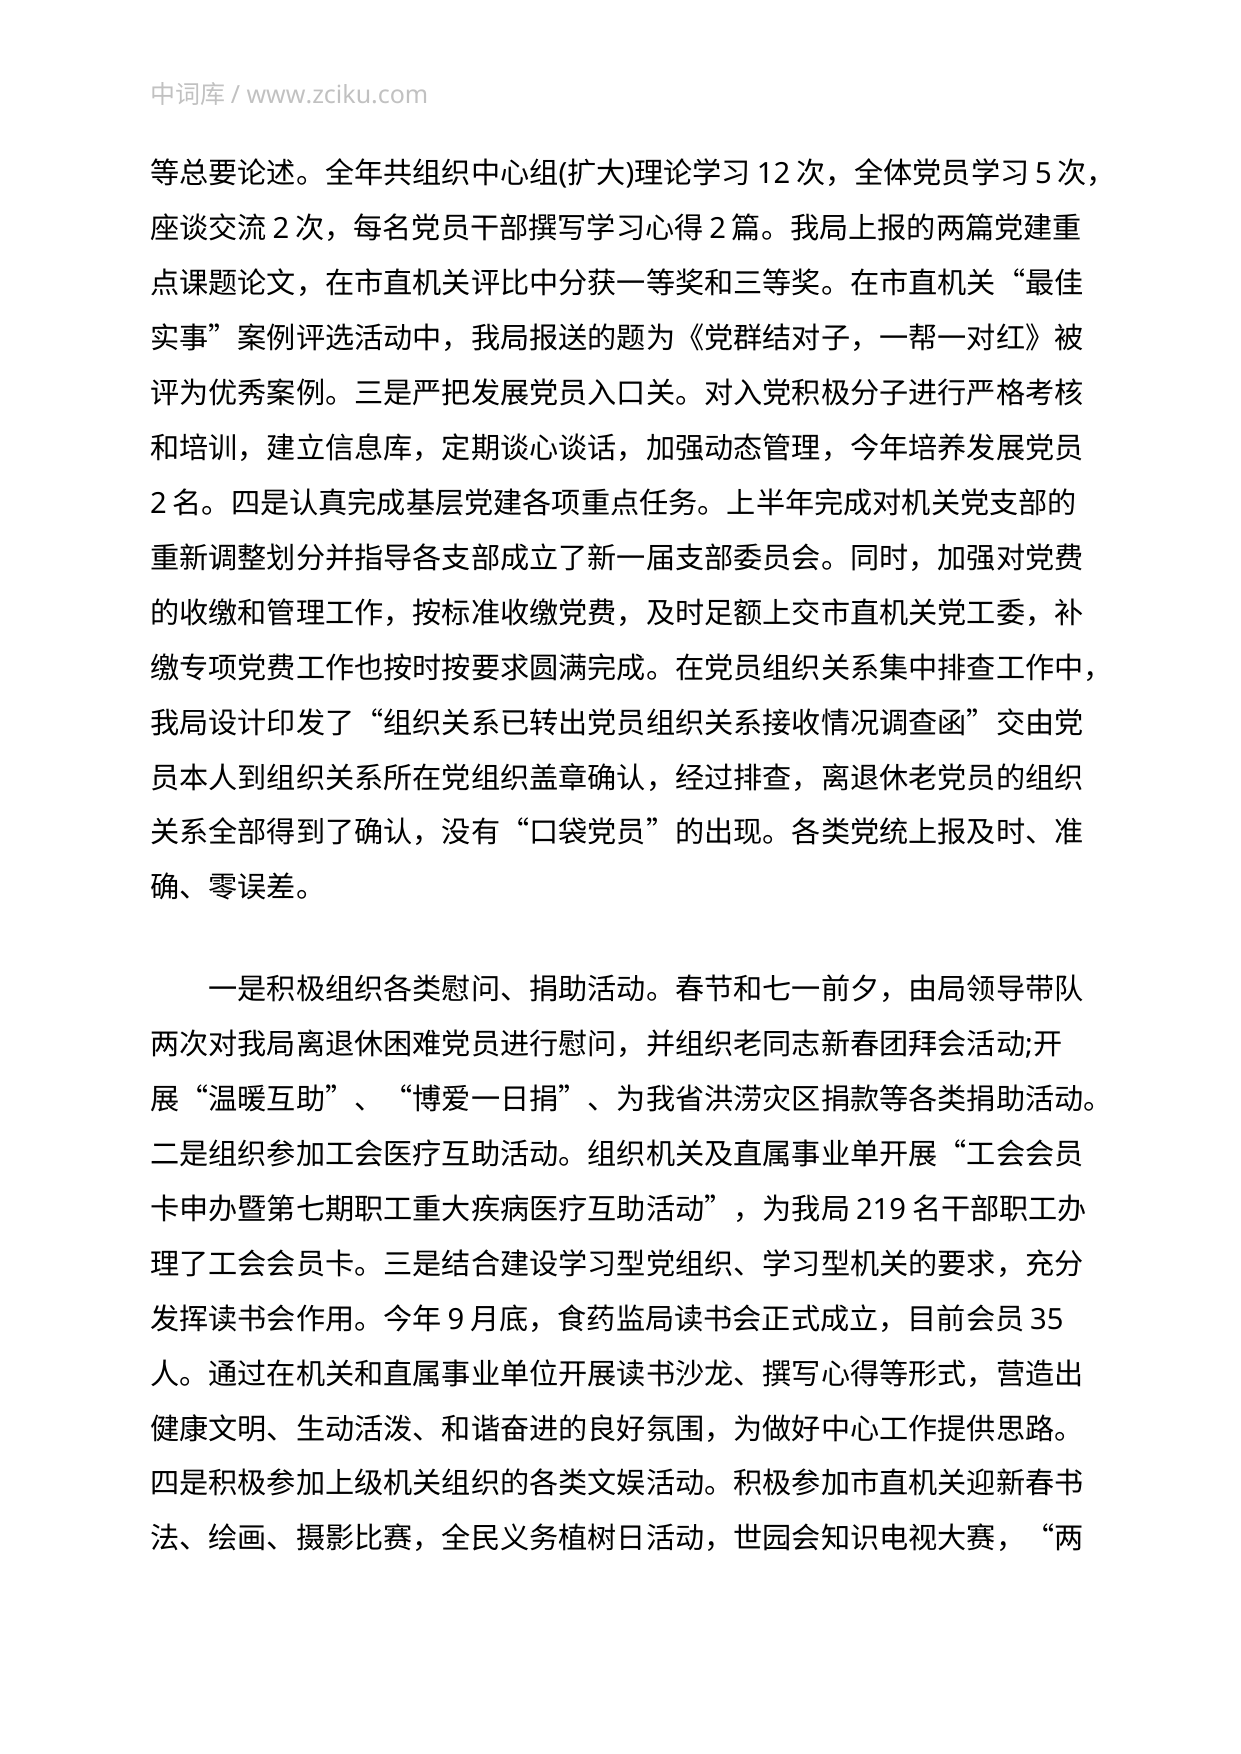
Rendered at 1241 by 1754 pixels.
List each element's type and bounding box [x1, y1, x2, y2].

text [150, 150, 1090, 906]
text [150, 966, 1090, 1557]
